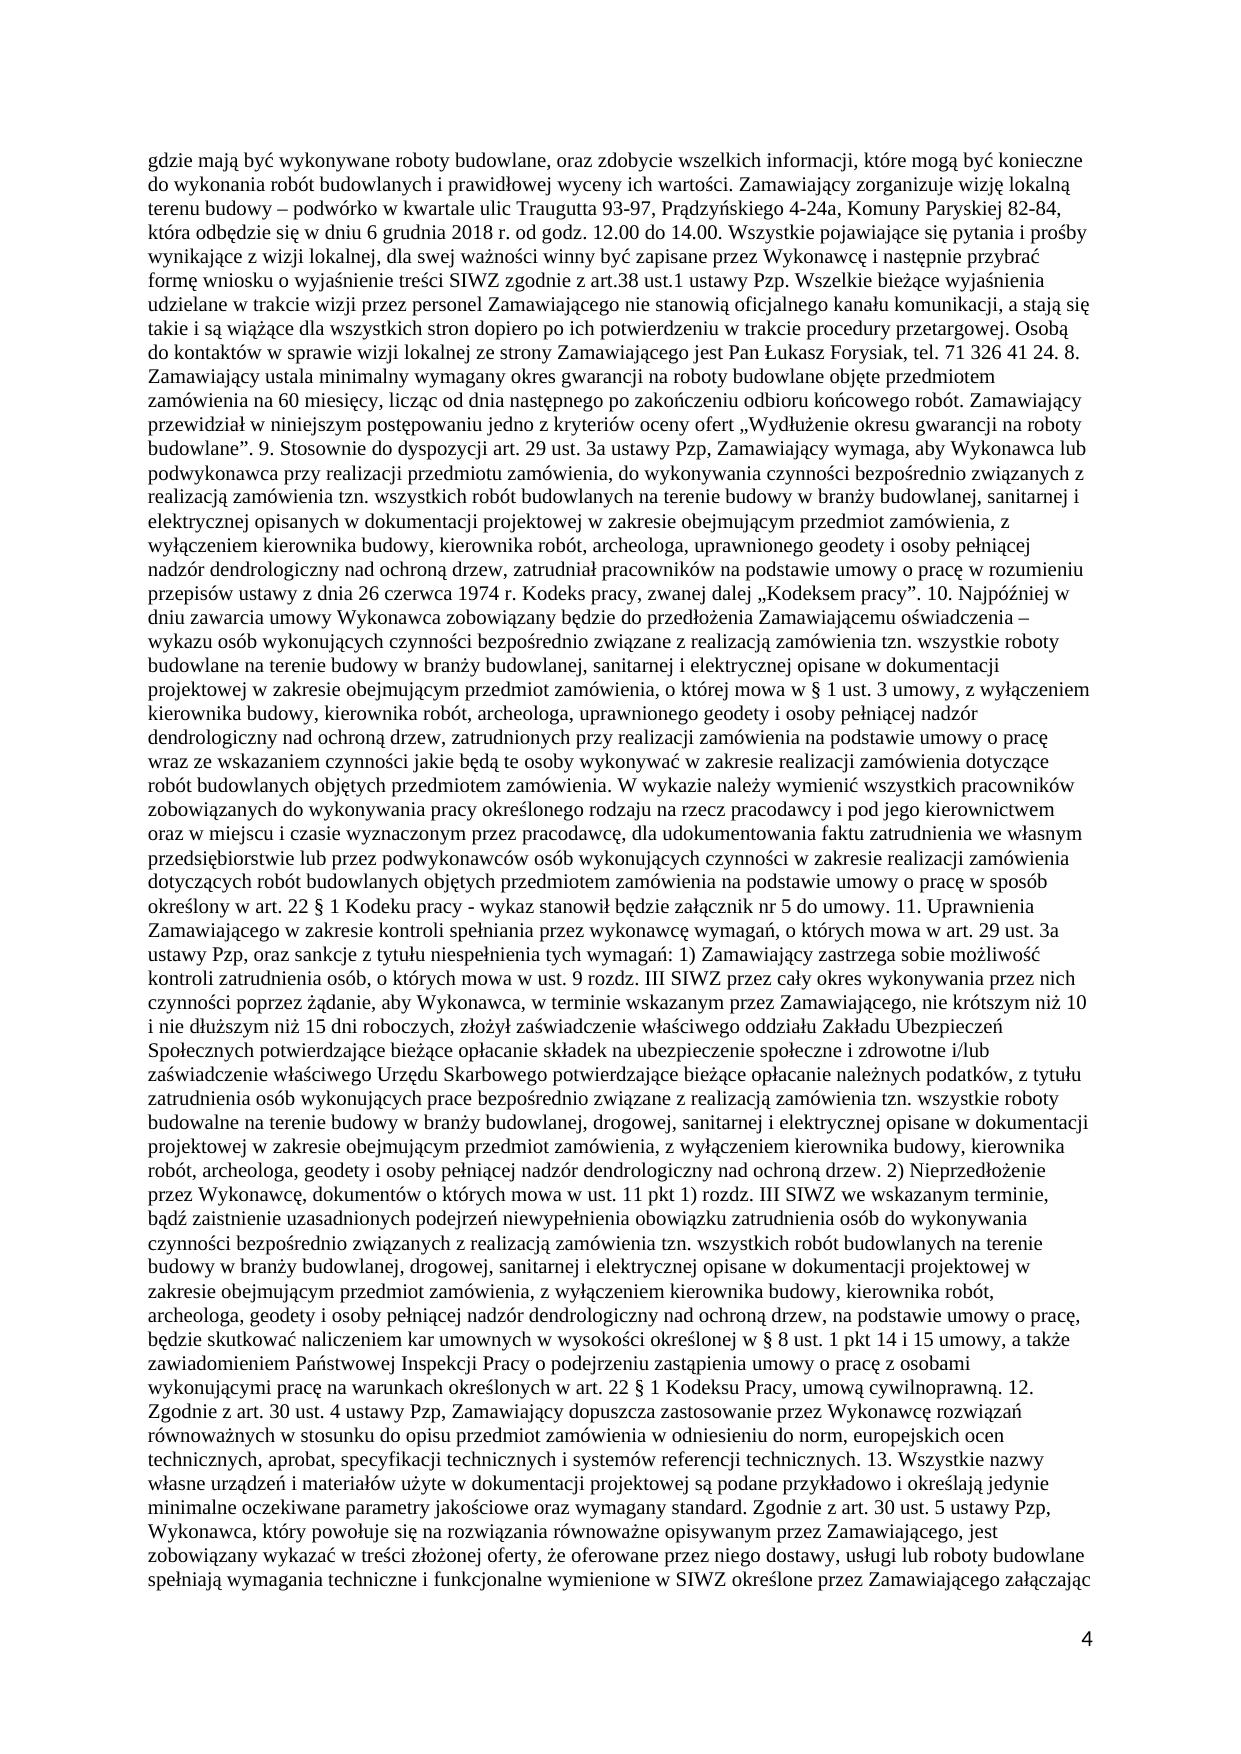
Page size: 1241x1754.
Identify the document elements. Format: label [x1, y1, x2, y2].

text [148, 148, 1093, 1591]
